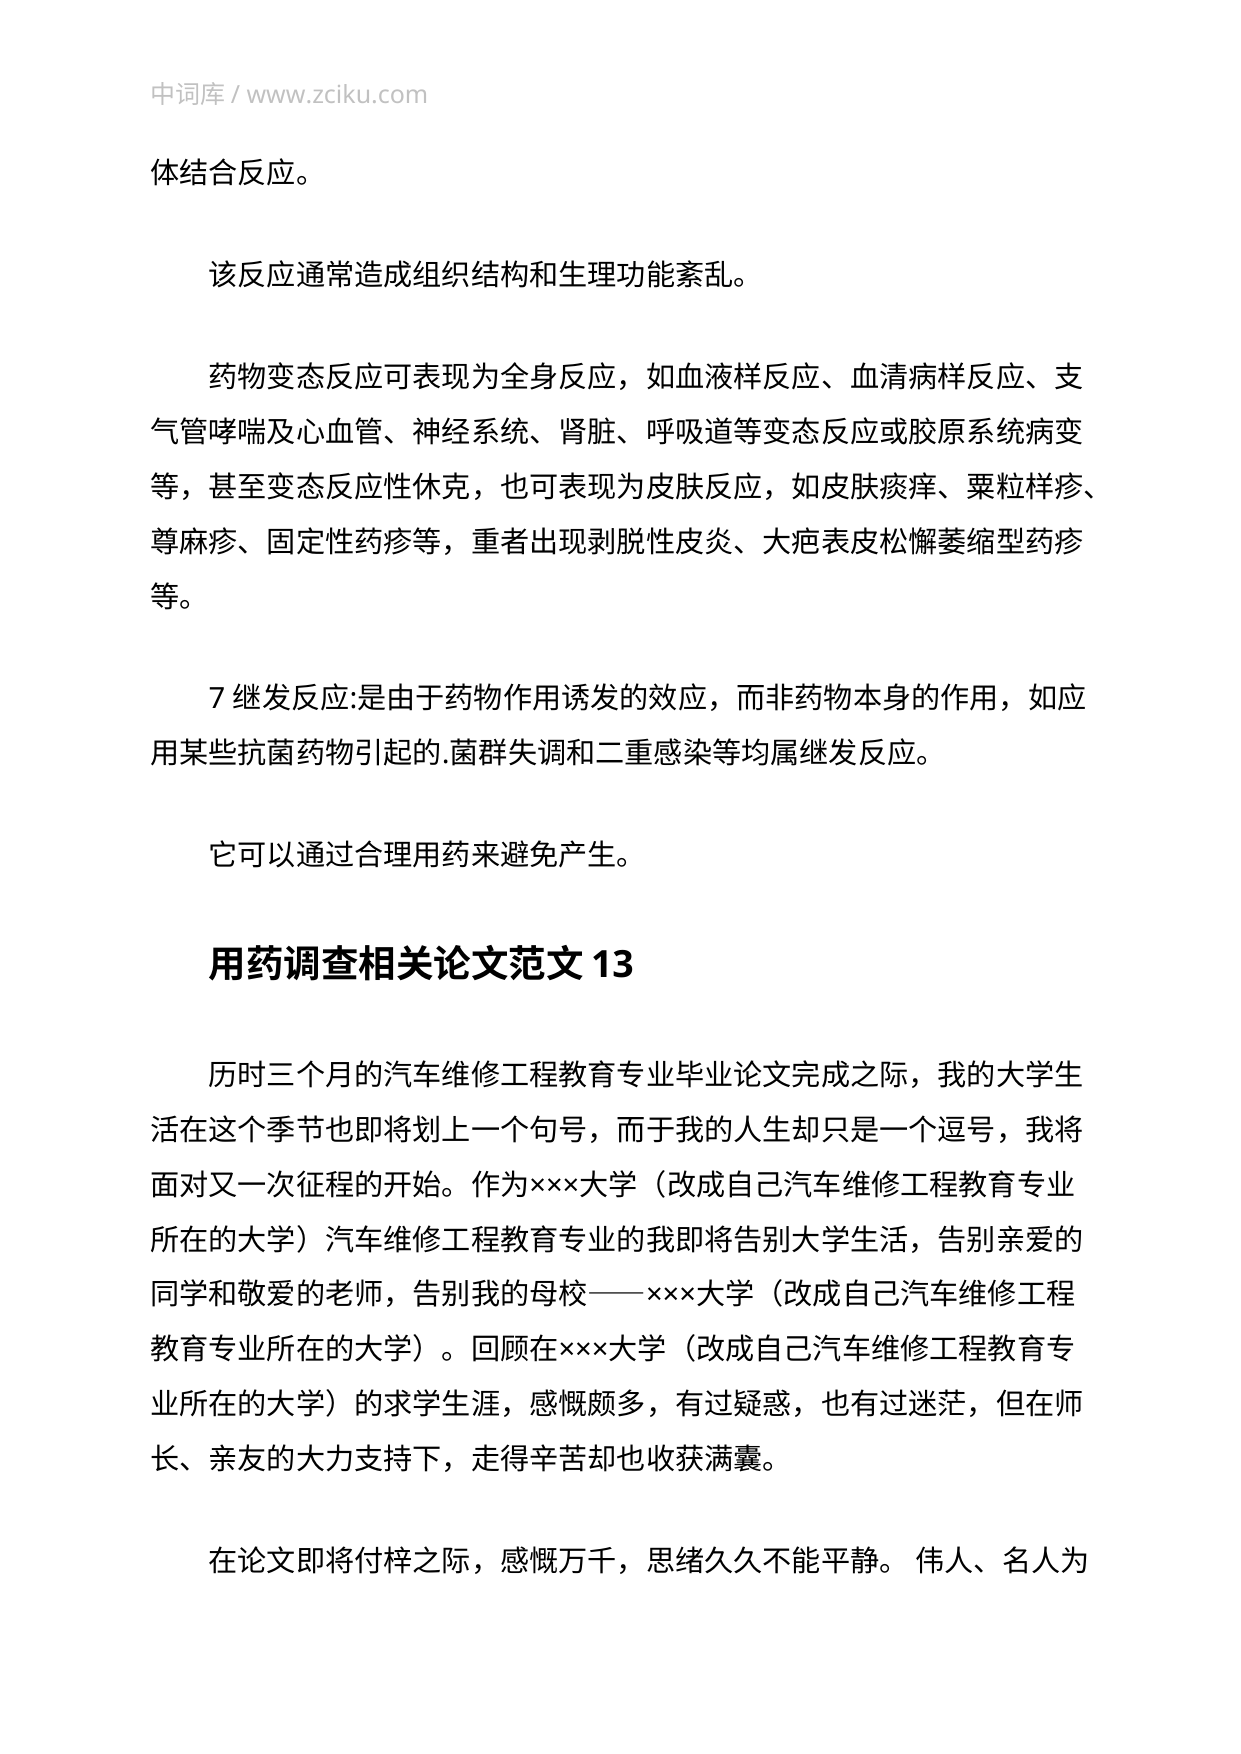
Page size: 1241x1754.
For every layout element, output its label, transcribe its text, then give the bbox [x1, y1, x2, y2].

text 该反应通常造成组织结构和生理功能紊乱。 [150, 252, 1090, 294]
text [150, 150, 1090, 192]
text 用药调查相关论文范文13 [150, 934, 1090, 988]
text 历时三个月的汽车维修工程教育专业毕业论文完成之际，我的大学生活在这个季节也即将划上一个句号，而于我的人生却只是一个逗号，我将面对又一次征程的开始。作为×××大学（改成自己汽车维修工程教育专业所在的大学）汽车维修工程教育专业的我即将告别大学生活，告别亲爱的同学和敬爱的老师，告别我的母校――×××大学（改成自己汽车维修工程教育专业所在的大学）。回顾在×××大学（改成自己汽车维修工程教育专业所在的大学）的求学生涯，感慨颇多，有过疑惑，也有过迷茫，但在师长、亲友的大力支持下，走得辛苦却也收获满囊。 [150, 1051, 1090, 1478]
text 药物变态反应可表现为全身反应，如血液样反应、血清病样反应、支气管哮喘及心血管、神经系统、肾脏、呼吸道等变态反应或胶原系统病变等，甚至变态反应性休克，也可表现为皮肤反应，如皮肤痰痒、粟粒样疹、尊麻疹、固定性药疹等，重者出现剥脱性皮炎、大疤表皮松懈萎缩型药疹等。 [150, 353, 1090, 615]
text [150, 1538, 1090, 1580]
text 7 继发反应:是由于药物作用诱发的效应，而非药物本身的作用，如应用某些抗菌药物引起的.菌群失调和二重感染等均属继发反应。 [150, 675, 1090, 772]
text 它可以通过合理用药来避免产生。 [150, 832, 1090, 874]
